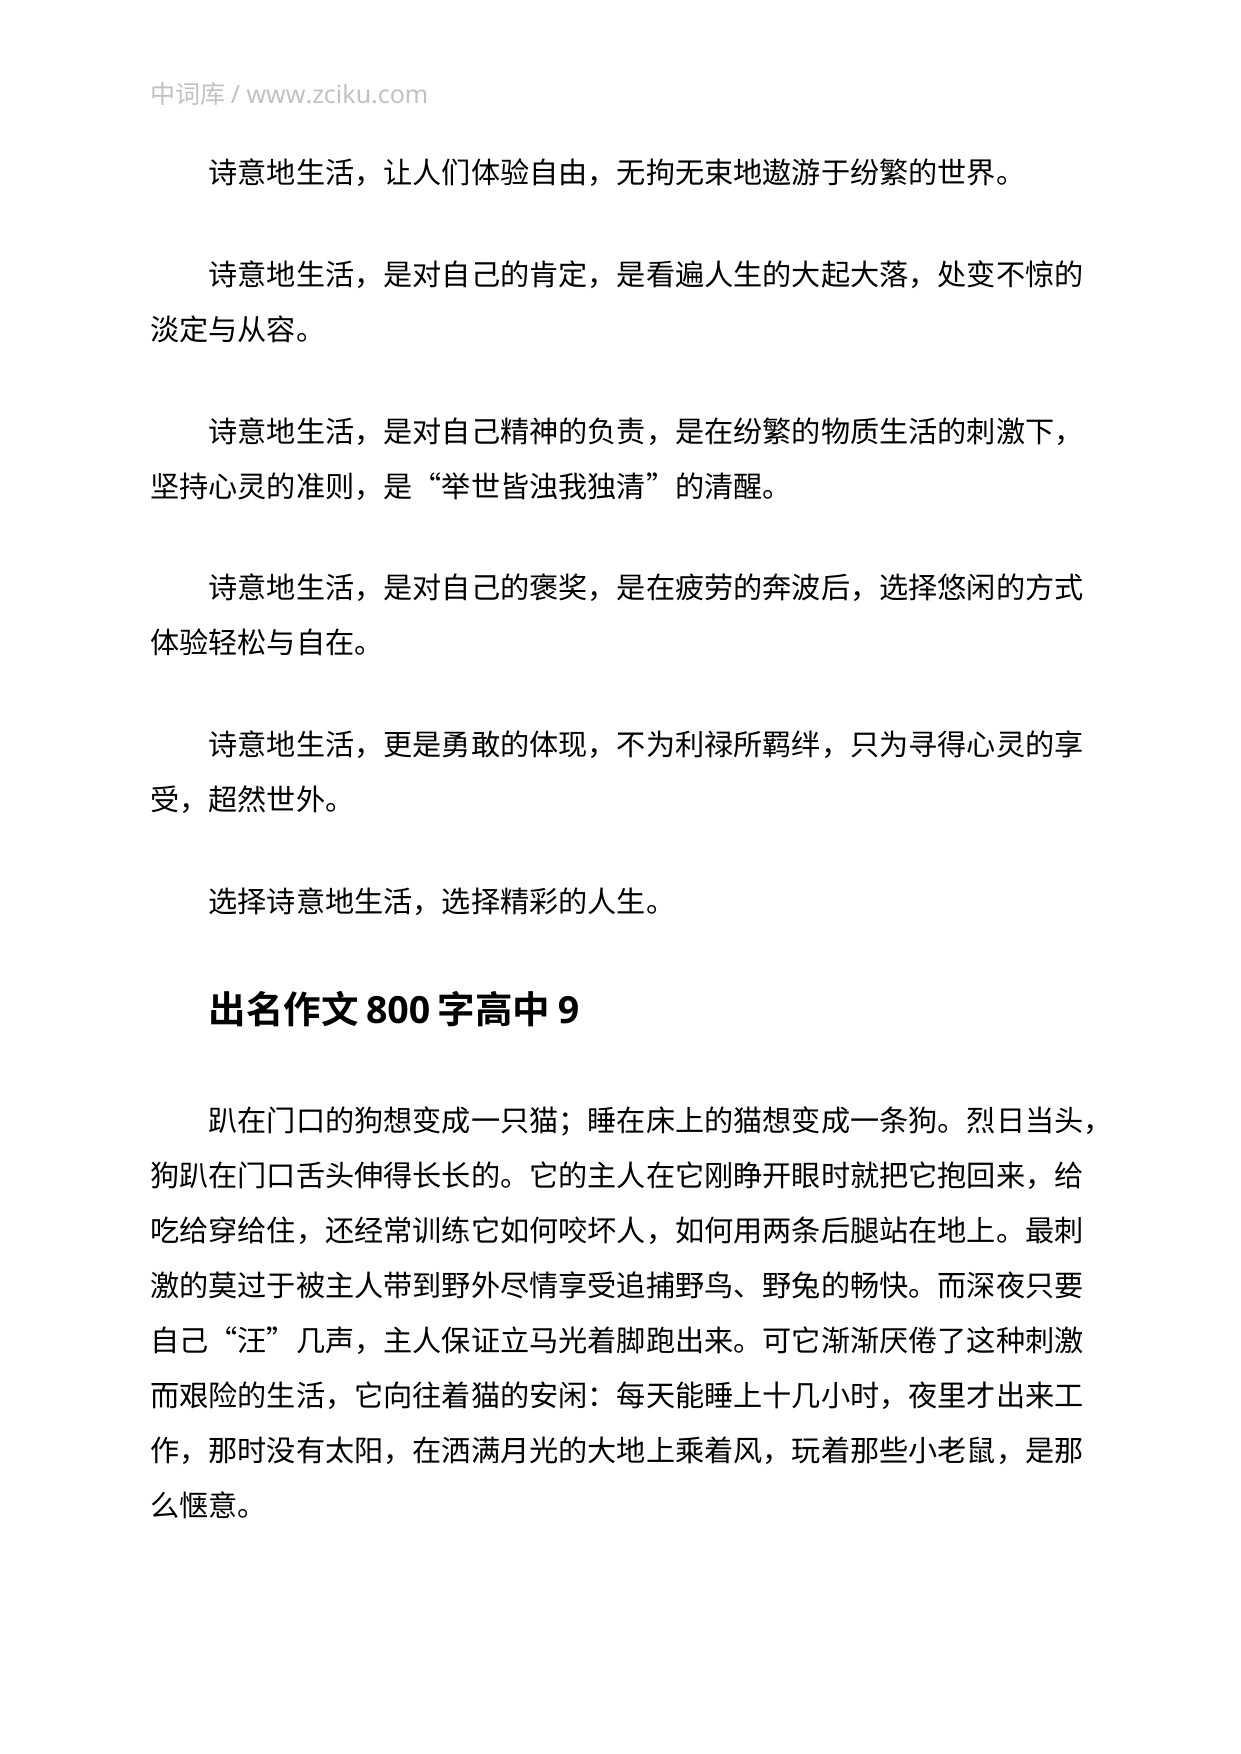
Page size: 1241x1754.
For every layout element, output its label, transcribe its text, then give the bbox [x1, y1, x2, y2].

text 趴在门口的狗想变成一只猫；睡在床上的猫想变成一条狗。烈日当头，狗趴在门口舌头伸得长长的。它的主人在它刚睁开眼时就把它抱回来，给吃给穿给住，还经常训练它如何咬坏人，如何用两条后腿站在地上。最刺激的莫过于被主人带到野外尽情享受追捕野鸟、野兔的畅快。而深夜只要自己“汪”几声，主人保证立马光着脚跑出来。可它渐渐厌倦了这种刺激而艰险的生活，它向往着猫的安闲：每天能睡上十几小时，夜里才出来工作，那时没有太阳，在洒满月光的大地上乘着风，玩着那些小老鼠，是那么惬意。 [150, 1098, 1090, 1524]
text 出名作文800字高中9 [150, 980, 1090, 1035]
text 诗意地生活，是对自己的褒奖，是在疲劳的奔波后，选择悠闲的方式体验轻松与自在。 [150, 565, 1090, 662]
text 选择诗意地生活，选择精彩的人生。 [150, 878, 1090, 921]
text 诗意地生活，是对自己精神的负责，是在纷繁的物质生活的刺激下，坚持心灵的准则，是“举世皆浊我独清”的清醒。 [150, 408, 1090, 506]
text 诗意地生活，是对自己的肯定，是看遍人生的大起大落，处变不惊的淡定与从容。 [150, 252, 1090, 349]
text 诗意地生活，让人们体验自由，无拘无束地遨游于纷繁的世界。 [150, 150, 1090, 192]
text 诗意地生活，更是勇敢的体现，不为利禄所羁绊，只为寻得心灵的享受，超然世外。 [150, 722, 1090, 819]
